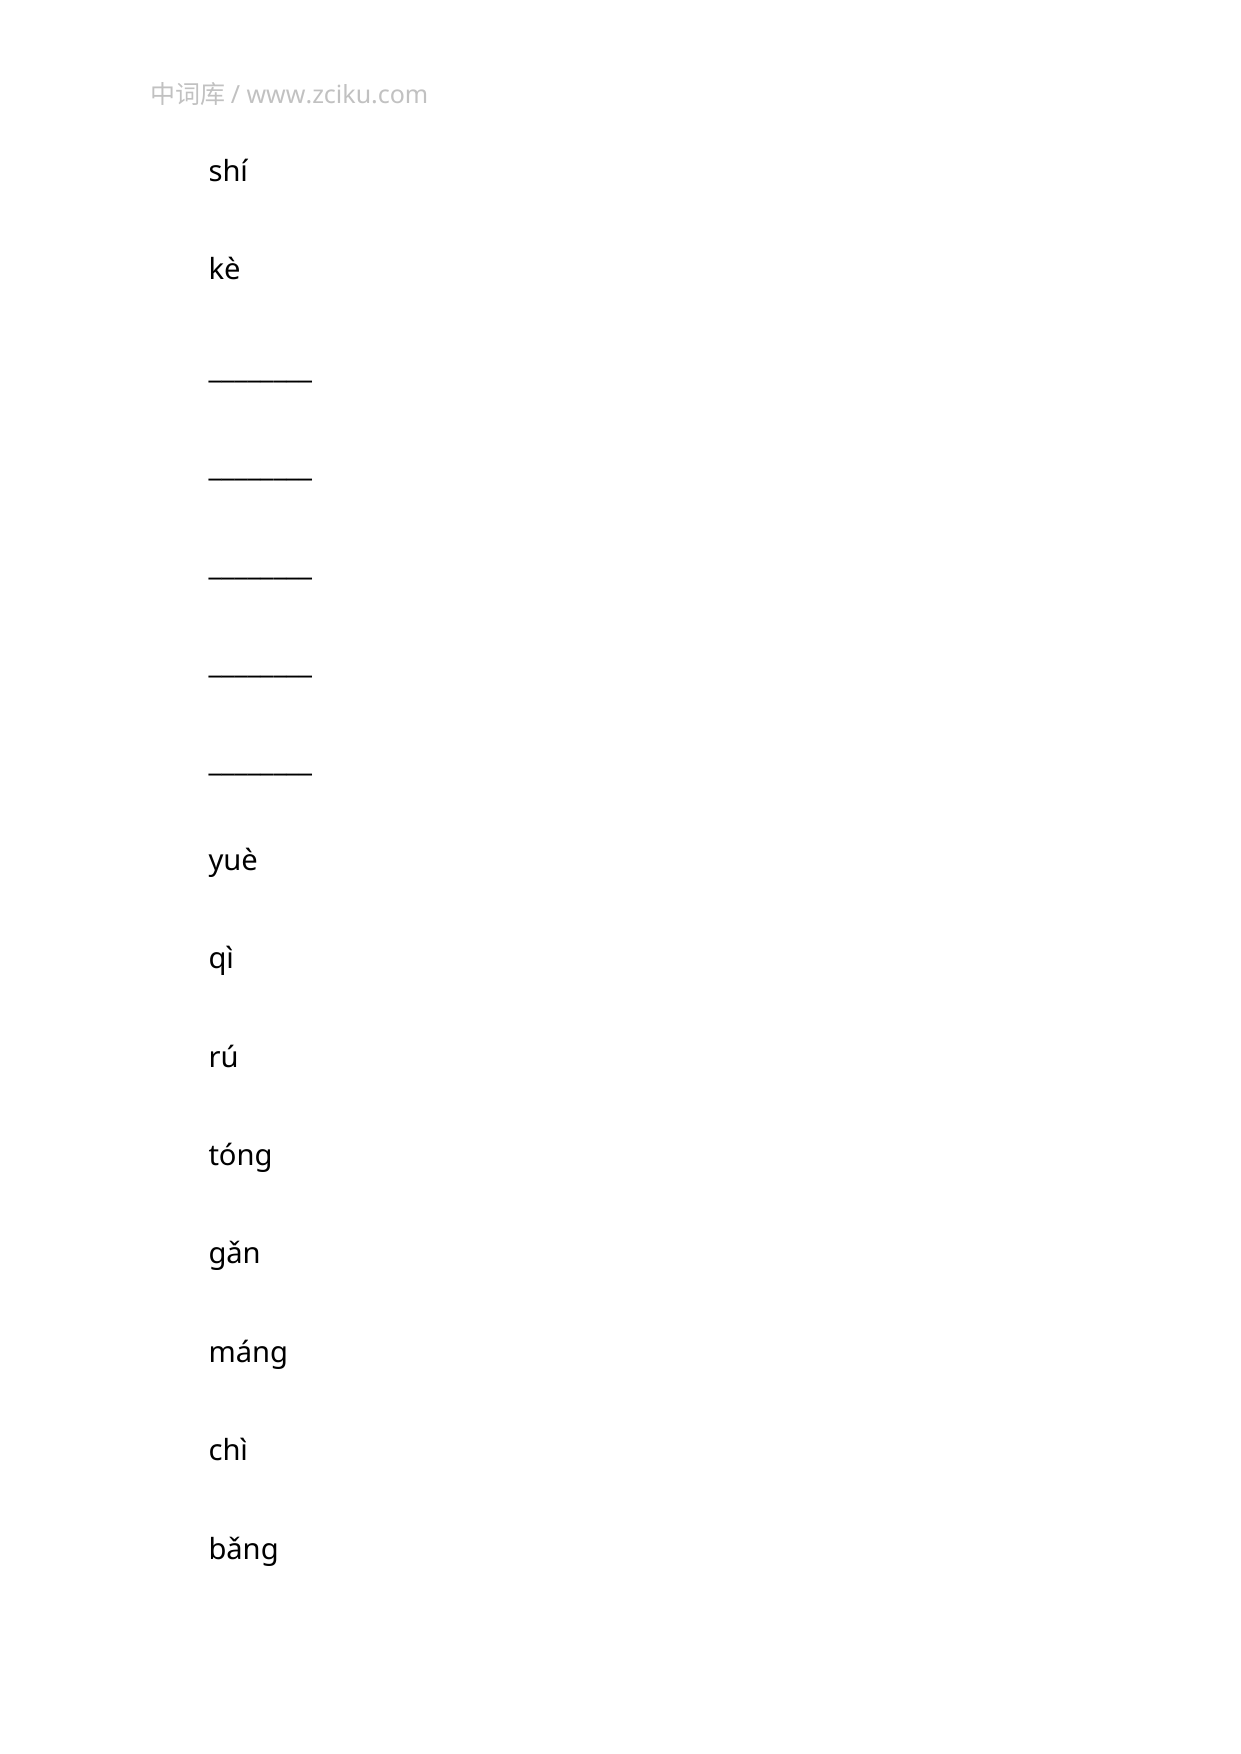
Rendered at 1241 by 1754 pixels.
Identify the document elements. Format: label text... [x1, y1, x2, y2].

text kè [150, 248, 1090, 288]
text ________ [150, 544, 1090, 583]
text máng [150, 1331, 1090, 1371]
text shí [150, 150, 1090, 190]
text rú [150, 1036, 1090, 1076]
text bǎng [150, 1528, 1090, 1568]
text qì [150, 937, 1090, 977]
text gǎn [150, 1233, 1090, 1272]
text yuè [150, 839, 1090, 879]
text ________ [150, 642, 1090, 682]
text ________ [150, 741, 1090, 780]
text tóng [150, 1134, 1090, 1174]
text ________ [150, 347, 1090, 387]
text ________ [150, 445, 1090, 485]
text chì [150, 1430, 1090, 1469]
